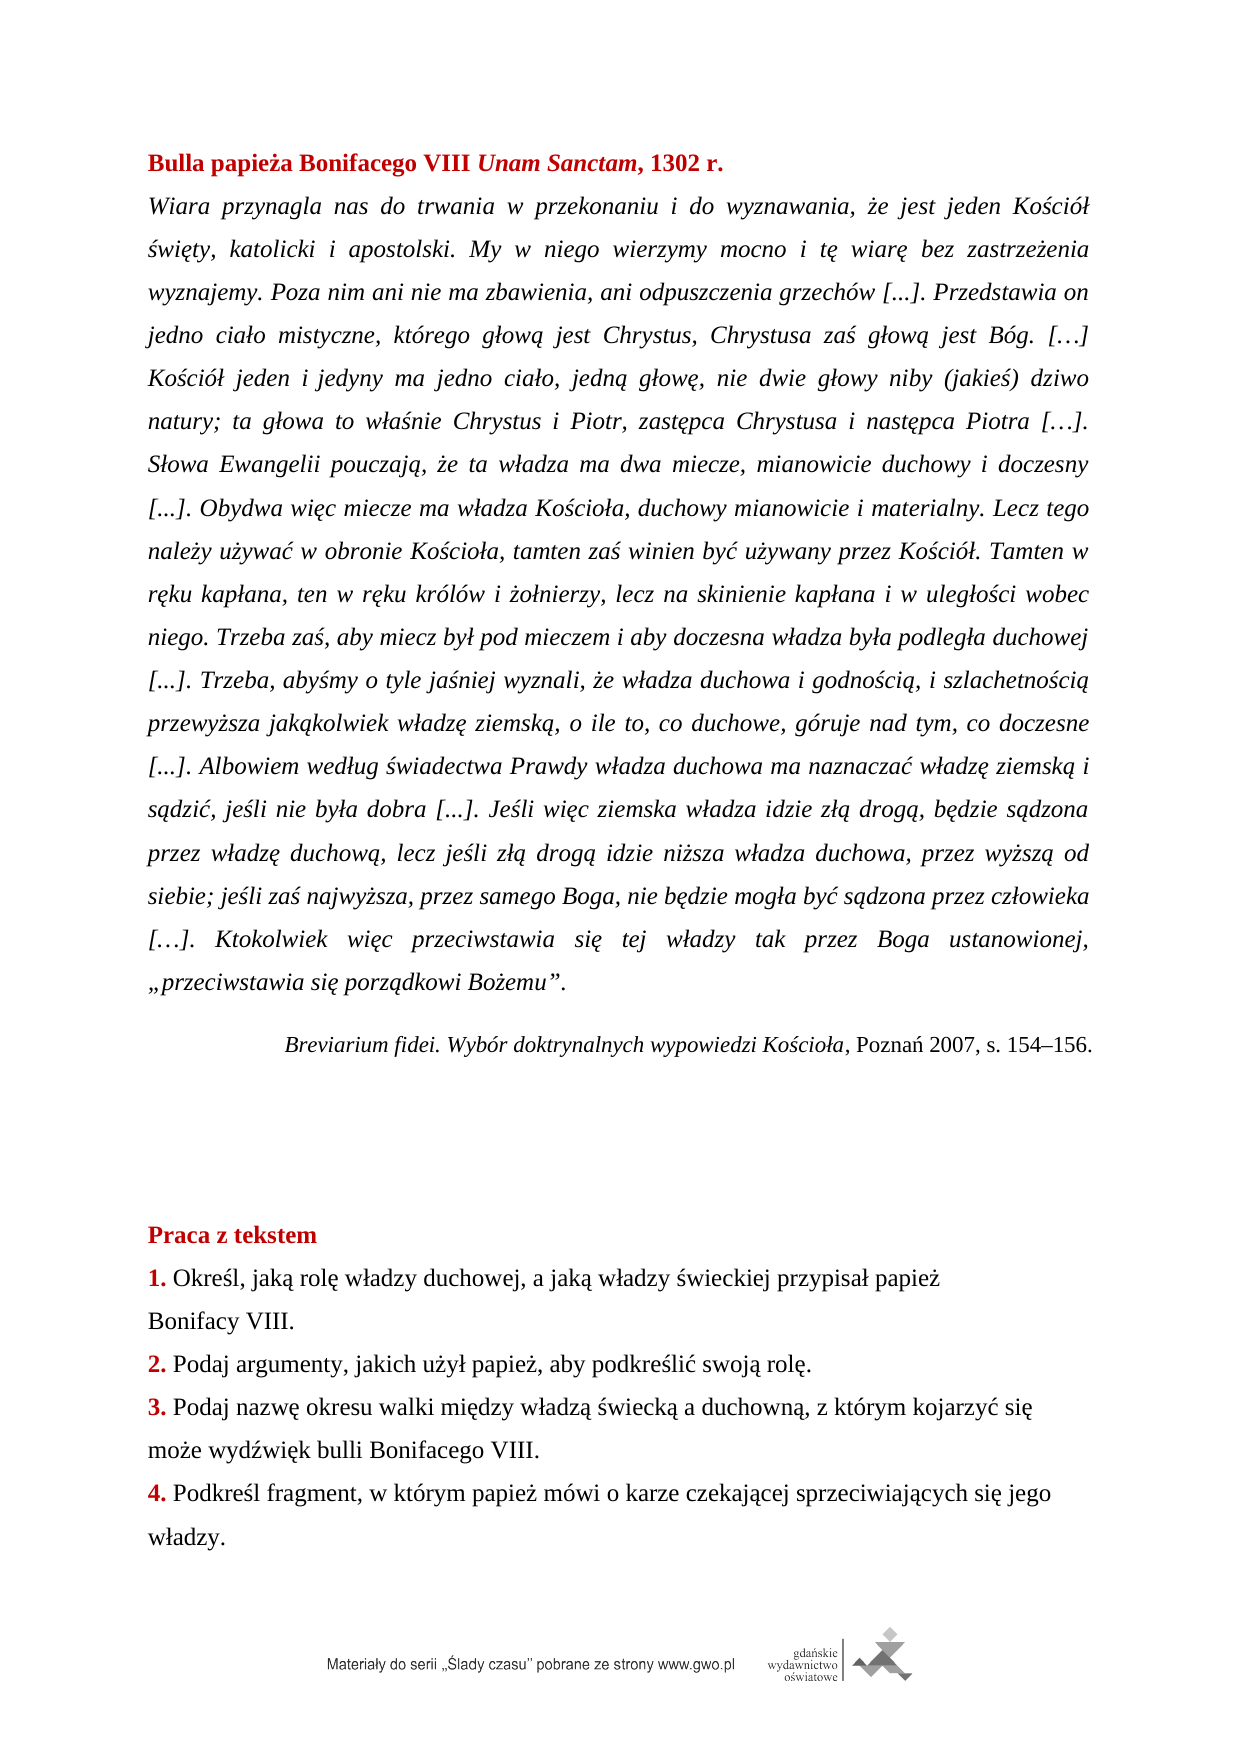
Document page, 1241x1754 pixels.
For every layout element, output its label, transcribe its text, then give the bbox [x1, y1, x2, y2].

picture [327, 1627, 913, 1681]
text Bulla papieża Bonifacego VIII Unam Sanctam, 1302 r. [148, 148, 1093, 176]
text Wiara przynagla nas do trwania w przekonaniu i do wyznawania, że jest jeden Kościół święty, katolicki i apostolski. My w niego wierzymy mocno i tę wiarę bez zastrzeżenia wyznajemy. Poza nim ani nie ma zbawienia, ani odpuszczenia grzechów [...]. Przedstawia on jedno ciało mistyczne, którego głową jest Chrystus, Chrystusa zaś głową jest Bóg. […] Kościół jeden i jedyny ma jedno ciało, jedną głowę, nie dwie głowy niby (jakieś) dziwo natury; ta głowa to właśnie Chrystus i Piotr, zastępca Chrystusa i następca Piotra […]. Słowa Ewangelii pouczają, że ta władza ma dwa miecze, mianowicie duchowy i doczesny [...]. Obydwa więc miecze ma władza Kościoła, duchowy mianowicie i materialny. Lecz tego należy używać w obronie Kościoła, tamten zaś winien być używany przez Kościół. Tamten w ręku kapłana, ten w ręku królów i żołnierzy, lecz na skinienie kapłana i w uległości wobec niego. Trzeba zaś, aby miecz był pod mieczem i aby doczesna władza była podległa duchowej [...]. Trzeba, abyśmy o tyle jaśniej wyznali, że władza duchowa i godnością, i szlachetnością przewyższa jakąkolwiek władzę ziemską, o ile to, co duchowe, góruje nad tym, co doczesne [...]. Albowiem według świadectwa Prawdy władza duchowa ma naznaczać władzę ziemską i sądzić, jeśli nie była dobra [...]. Jeśli więc ziemska władza idzie złą drogą, będzie sądzona przez władzę duchową, lecz jeśli złą drogą idzie niższa władza duchowa, przez wyższą od siebie; jeśli zaś najwyższa, przez samego Boga, nie będzie mogła być sądzona przez człowieka […]. Ktokolwiek więc przeciwstawia się tej władzy tak przez Boga ustanowionej, „przeciwstawia się porządkowi Bożemu”. [148, 191, 1093, 996]
text 2. Podaj argumenty, jakich użył papież, aby podkreślić swoją rolę. [148, 1349, 1093, 1378]
text Breviarium fidei. Wybór doktrynalnych wypowiedzi Kościoła, Poznań 2007, s. 154–156. [148, 1031, 1093, 1057]
text Praca z tekstem [148, 1220, 1093, 1248]
text 1. Określ, jaką rolę władzy duchowej, a jaką władzy świeckiej przypisał papież Bonifacy VIII. [148, 1263, 1093, 1335]
text 3. Podaj nazwę okresu walki między władzą świecką a duchowną, z którym kojarzyć się może wydźwięk bulli Bonifacego VIII. [148, 1392, 1093, 1464]
text 4. Podkreśl fragment, w którym papież mówi o karze czekającej sprzeciwiających się jego władzy. [148, 1478, 1093, 1550]
